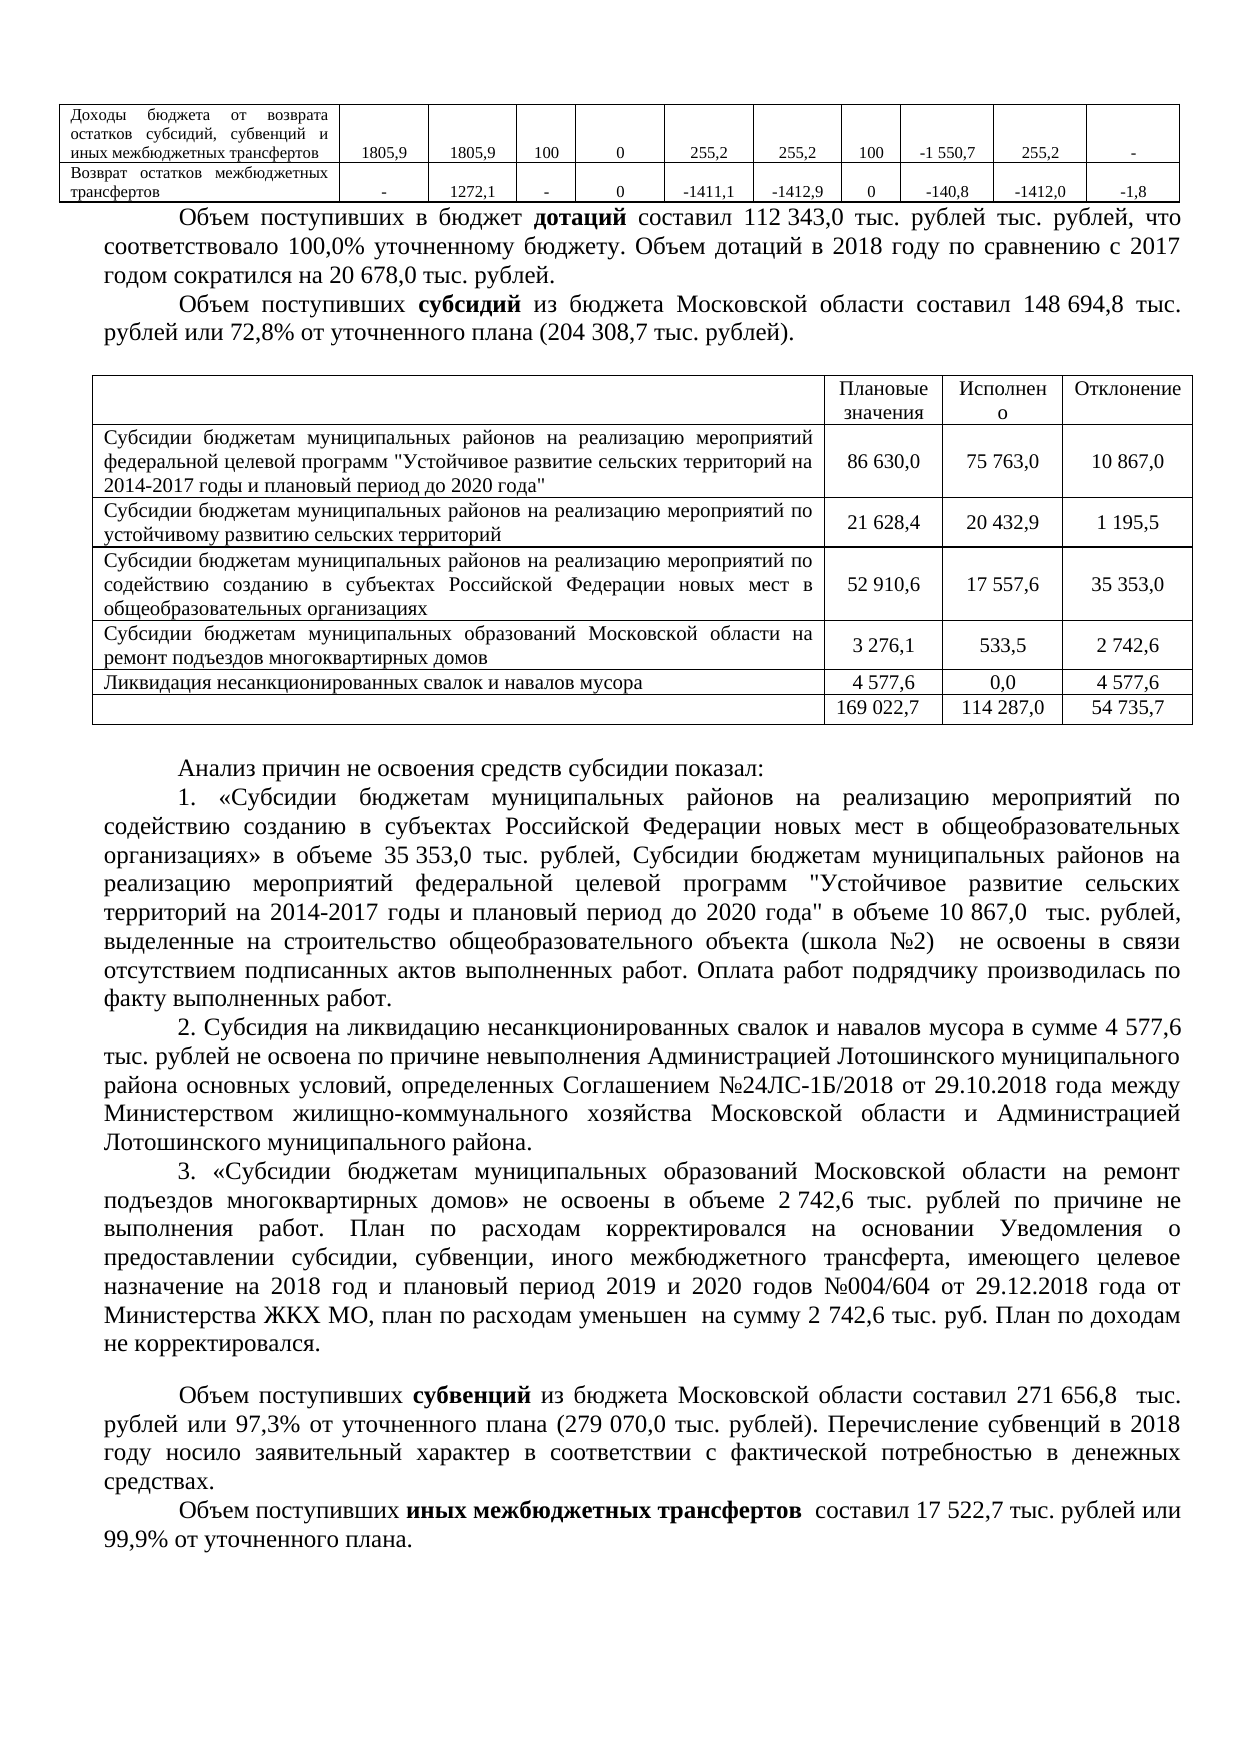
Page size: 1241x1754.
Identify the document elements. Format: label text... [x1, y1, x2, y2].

text 2. Субсидия на ликвидацию несанкционированных свалок и навалов мусора в сумме 4 577,6 тыс. рублей не освоена по причине невыполнения Администрацией Лотошинского муниципального района основных условий, определенных Соглашением №24ЛС-1Б/2018 от 29.10.2018 года между Министерством жилищно-коммунального хозяйства Московской области и Администрацией Лотошинского муниципального района. [103, 1012, 1181, 1156]
table_cell Субсидии бюджетам муниципальных районов на реализацию мероприятий по содействию созданию в субъектах Российской Федерации новых мест в общеобразовательных организациях [93, 548, 824, 620]
table_cell 533,5 [943, 621, 1062, 669]
table_cell 35 353,0 [1063, 548, 1192, 620]
text 1. «Субсидии бюджетам муниципальных районов на реализацию мероприятий по содействию созданию в субъектах Российской Федерации новых мест в общеобразовательных организациях» в объеме 35 353,0 тыс. рублей, Субсидии бюджетам муниципальных районов на реализацию мероприятий федеральной целевой программ "Устойчивое развитие сельских территорий на 2014-2017 годы и плановый период до 2020 года" в объеме 10 867,0 тыс. рублей, выделенные на строительство общеобразовательного объекта (школа №2) не освоены в связи отсутствием подписанных актов выполненных работ. Оплата работ подрядчику производилась по факту выполненных работ. [103, 782, 1181, 1012]
table_cell 2 742,6 [1063, 621, 1192, 669]
table_cell -1,8 [1087, 163, 1179, 201]
table_cell 21 628,4 [825, 498, 942, 546]
table_cell 255,2 [665, 105, 753, 162]
table_cell 100 [842, 105, 900, 162]
table_cell 54 735,7 [1063, 695, 1192, 724]
table_cell 0 [576, 163, 664, 201]
table_cell 1272,1 [429, 163, 516, 201]
table_cell 75 763,0 [943, 425, 1062, 497]
table_cell -1412,9 [754, 163, 841, 201]
text Объем поступивших в бюджет дотаций составил 112 343,0 тыс. рублей тыс. рублей, что соответствовало 100,0% уточненному бюджету. Объем дотаций в 2018 году по сравнению с 2017 годом сократился на 20 678,0 тыс. рублей. [103, 202, 1181, 289]
table_cell 1 195,5 [1063, 498, 1192, 546]
table_cell 86 630,0 [825, 425, 942, 497]
table_cell -1411,1 [665, 163, 753, 201]
table_cell 1805,9 [429, 105, 516, 162]
text Объем поступивших иных межбюджетных трансфертов составил 17 522,7 тыс. рублей или 99,9% от уточненного плана. [103, 1495, 1181, 1552]
table_cell -1412,0 [994, 163, 1086, 201]
table_cell Ликвидация несанкционированных свалок и навалов мусора [93, 670, 824, 694]
table_cell 20 432,9 [943, 498, 1062, 546]
table_header Плановые значения [825, 376, 942, 424]
table_cell 4 577,6 [1063, 670, 1192, 694]
table_cell 0,0 [943, 670, 1062, 694]
table_cell Субсидии бюджетам муниципальных образований Московской области на ремонт подъездов многоквартирных домов [93, 621, 824, 669]
table_cell 114 287,0 [943, 695, 1062, 724]
table_cell 0 [576, 105, 664, 162]
text Объем поступивших субсидий из бюджета Московской области составил 148 694,8 тыс. рублей или 72,8% от уточненного плана (204 308,7 тыс. рублей). [103, 289, 1181, 346]
table_cell 10 867,0 [1063, 425, 1192, 497]
text 3. «Субсидии бюджетам муниципальных образований Московской области на ремонт подъездов многоквартирных домов» не освоены в объеме 2 742,6 тыс. рублей по причине не выполнения работ. План по расходам корректировался на основании Уведомления о предоставлении субсидии, субвенции, иного межбюджетного трансферта, имеющего целевое назначение на 2018 год и плановый период 2019 и 2020 годов №004/604 от 29.12.2018 года от Министерства ЖКХ МО, план по расходам уменьшен на сумму 2 742,6 тыс. руб. План по доходам не корректировался. [103, 1156, 1181, 1357]
text Анализ причин не освоения средств субсидии показал: [103, 753, 1181, 782]
table_cell 255,2 [754, 105, 841, 162]
text Объем поступивших субвенций из бюджета Московской области составил 271 656,8 тыс. рублей или 97,3% от уточненного плана (279 070,0 тыс. рублей). Перечисление субвенций в 2018 году носило заявительный характер в соответствии с фактической потребностью в денежных средствах. [103, 1380, 1181, 1495]
table_cell 1805,9 [340, 105, 428, 162]
table_cell 52 910,6 [825, 548, 942, 620]
table_header Отклонение [1063, 376, 1192, 424]
table_cell Субсидии бюджетам муниципальных районов на реализацию мероприятий федеральной целевой программ "Устойчивое развитие сельских территорий на 2014-2017 годы и плановый период до 2020 года" [93, 425, 824, 497]
table_cell - [517, 163, 575, 201]
table_cell -1 550,7 [901, 105, 993, 162]
table_cell 3 276,1 [825, 621, 942, 669]
table_cell 169 022,7 [825, 695, 942, 724]
table_cell [93, 695, 824, 724]
table_cell Доходы бюджета от возврата остатков субсидий, субвенций и иных межбюджетных трансфертов [60, 105, 339, 162]
table_cell 100 [517, 105, 575, 162]
table_cell -140,8 [901, 163, 993, 201]
table_cell - [340, 163, 428, 201]
table_cell 17 557,6 [943, 548, 1062, 620]
table_cell 4 577,6 [825, 670, 942, 694]
table_header Исполнено [943, 376, 1062, 424]
table_header [93, 376, 824, 424]
table_cell 255,2 [994, 105, 1086, 162]
table_cell Возврат остатков межбюджетных трансфертов [60, 163, 339, 201]
table_cell Субсидии бюджетам муниципальных районов на реализацию мероприятий по устойчивому развитию сельских территорий [93, 498, 824, 546]
table_cell 0 [842, 163, 900, 201]
table_cell - [1087, 105, 1179, 162]
